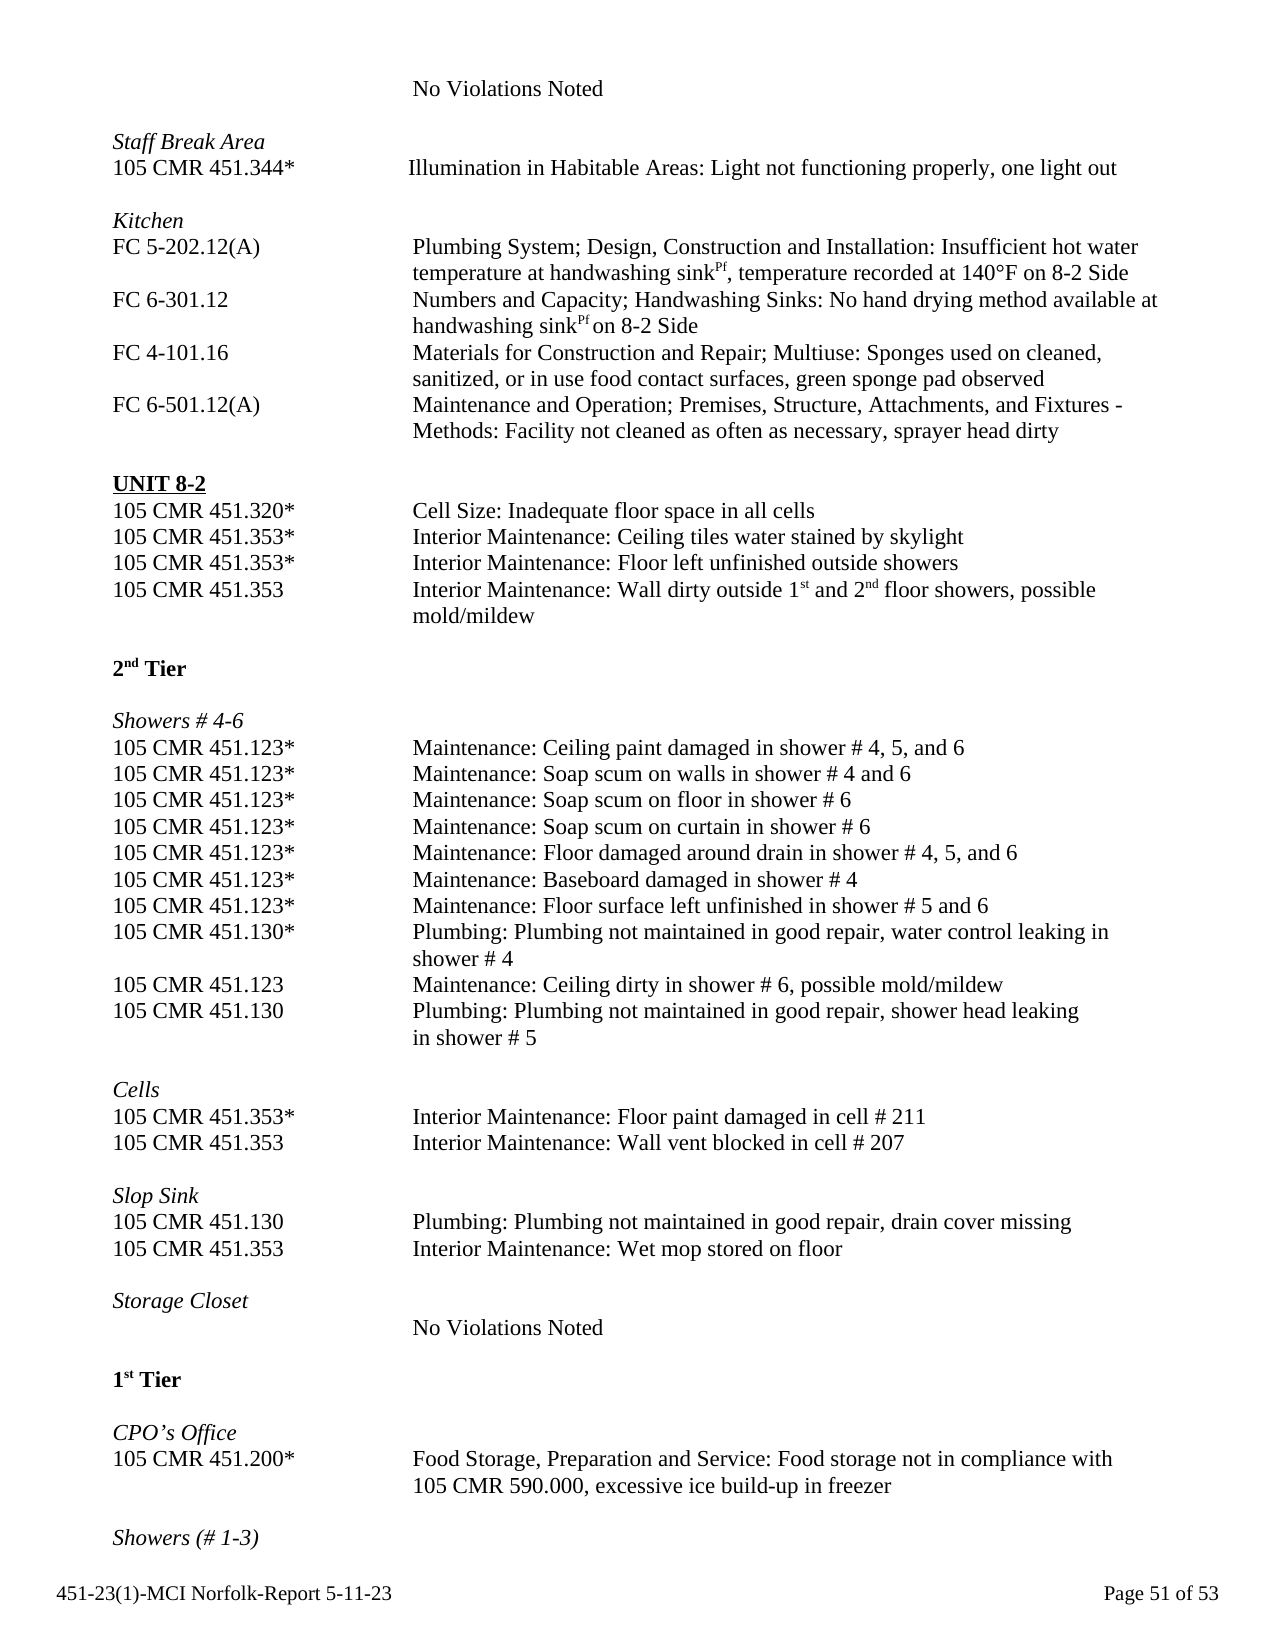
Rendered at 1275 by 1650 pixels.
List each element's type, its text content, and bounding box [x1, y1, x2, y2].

text FC 6-501.12(A) Maintenance and Operation; Premises, Structure, Attachments, and Fixtures - Methods: Facility not cleaned as often as necessary, sprayer head dirty [112, 391, 1162, 444]
text FC 6-301.12 Numbers and Capacity; Handwashing Sinks: No hand drying method available at handwashing sinkPf on 8-2 Side [112, 286, 1162, 338]
text Staff Break Area [112, 128, 1162, 154]
text 105 CMR 451.353* Interior Maintenance: Floor left unfinished outside showers [112, 549, 1162, 576]
text Kitchen [112, 207, 1162, 233]
text 105 CMR 451.353 Interior Maintenance: Wall vent blocked in cell # 207 [112, 1129, 1162, 1156]
text 105 CMR 451.123* Maintenance: Floor surface left unfinished in shower # 5 and 6 [112, 892, 1162, 918]
text 105 CMR 451.130* Plumbing: Plumbing not maintained in good repair, water control leaking in shower # 4 [112, 918, 1162, 971]
text 105 CMR 451.130 Plumbing: Plumbing not maintained in good repair, shower head leaking [112, 997, 1162, 1024]
text 2nd Tier [112, 655, 1162, 681]
text Slop Sink [112, 1182, 1162, 1208]
text Cells [112, 1076, 1162, 1103]
text No Violations Noted [112, 75, 1162, 101]
text 105 CMR 451.353 Interior Maintenance: Wet mop stored on floor [112, 1234, 1162, 1261]
text Showers # 4-6 [112, 707, 1162, 734]
text 105 CMR 451.123* Maintenance: Soap scum on walls in shower # 4 and 6 [112, 760, 1162, 787]
text 105 CMR 451.123* Maintenance: Soap scum on curtain in shower # 6 [112, 813, 1162, 839]
text CPO’s Office [112, 1419, 1162, 1445]
text 105 CMR 451.123 Maintenance: Ceiling dirty in shower # 6, possible mold/mildew [112, 971, 1162, 997]
text 1st Tier [112, 1366, 1162, 1393]
text 105 CMR 451.200* Food Storage, Preparation and Service: Food storage not in compliance with 105 CMR 590.000, excessive ice build-up in freezer [112, 1445, 1162, 1498]
text 105 CMR 451.353 Interior Maintenance: Wall dirty outside 1st and 2nd floor showers, possible mold/mildew [112, 576, 1162, 628]
text FC 4-101.16 Materials for Construction and Repair; Multiuse: Sponges used on cleaned, sanitized, or in use food contact surfaces, green sponge pad observed [112, 338, 1162, 391]
text FC 5-202.12(A) Plumbing System; Design, Construction and Installation: Insufficient hot water temperature at handwashing sinkPf, temperature recorded at 140°F on 8-2 Side [112, 233, 1162, 286]
text 105 CMR 451.123* Maintenance: Baseboard damaged in shower # 4 [112, 866, 1162, 892]
text No Violations Noted [112, 1314, 1162, 1340]
text in shower # 5 [112, 1024, 1162, 1050]
text 105 CMR 451.123* Maintenance: Floor damaged around drain in shower # 4, 5, and 6 [112, 839, 1162, 866]
text 105 CMR 451.344* Illumination in Habitable Areas: Light not functioning properly, one light out [112, 154, 1162, 180]
text 105 CMR 451.123* Maintenance: Soap scum on floor in shower # 6 [112, 787, 1162, 813]
text 105 CMR 451.353* Interior Maintenance: Ceiling tiles water stained by skylight [112, 523, 1162, 549]
text 105 CMR 451.130 Plumbing: Plumbing not maintained in good repair, drain cover missing [112, 1208, 1162, 1234]
text 105 CMR 451.123* Maintenance: Ceiling paint damaged in shower # 4, 5, and 6 [112, 734, 1162, 760]
text 105 CMR 451.353* Interior Maintenance: Floor paint damaged in cell # 211 [112, 1103, 1162, 1129]
text Storage Closet [112, 1287, 1162, 1314]
text UNIT 8-2 [112, 470, 1162, 497]
text 105 CMR 451.320* Cell Size: Inadequate floor space in all cells [112, 497, 1162, 523]
text Showers (# 1-3) [112, 1524, 1162, 1551]
